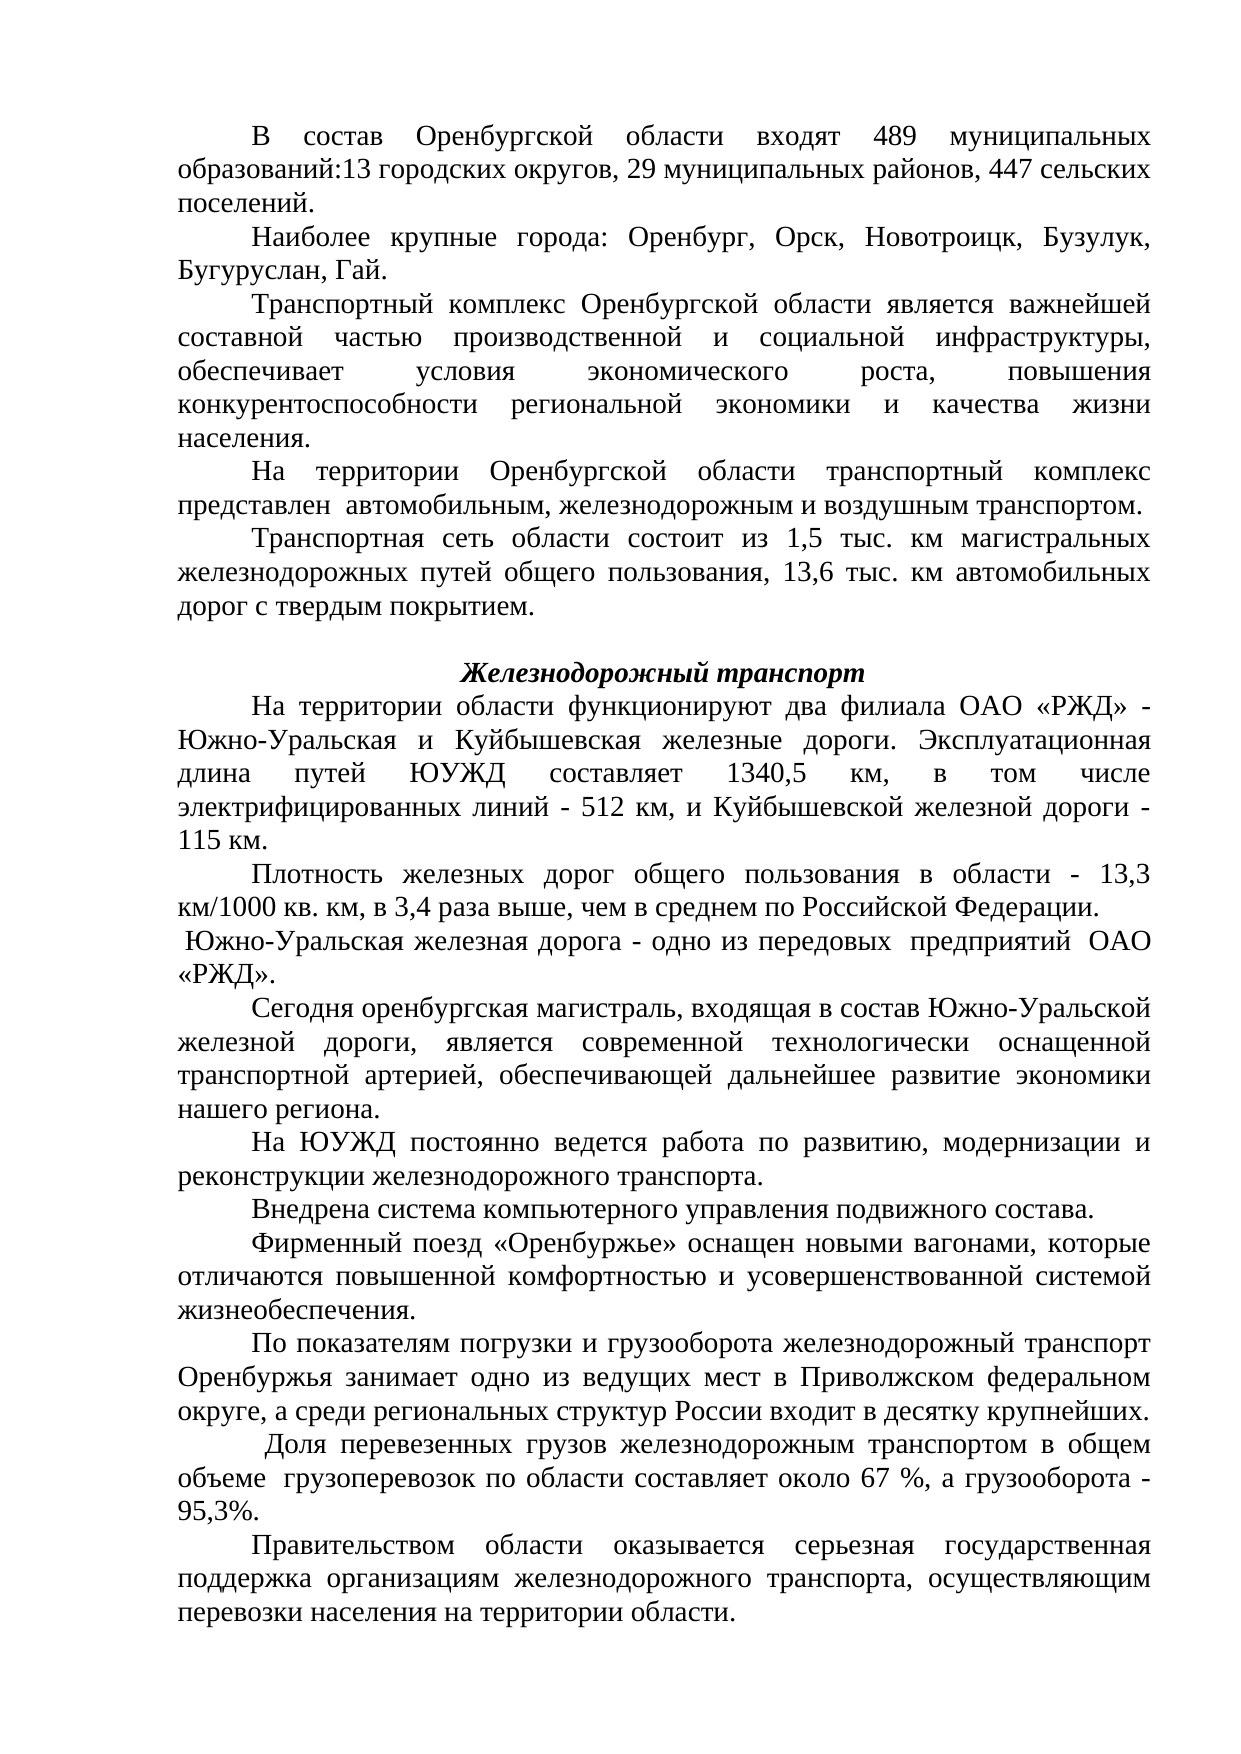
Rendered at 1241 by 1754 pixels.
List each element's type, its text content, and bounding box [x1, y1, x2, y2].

text На ЮУЖД постоянно ведется работа по развитию, модернизации и реконструкции железнодорожного транспорта. [177, 1124, 1152, 1191]
text По показателям погрузки и грузооборота железнодорожный транспорт Оренбуржья занимает одно из ведущих мест в Приволжском федеральном округе, а среди региональных структур России входит в десятку крупнейших. [177, 1326, 1152, 1426]
text На территории Оренбургской области транспортный комплекс представлен автомобильным, железнодорожным и воздушным транспортом. [177, 453, 1152, 521]
text Фирменный поезд «Оренбуржье» оснащен новыми вагонами, которые отличаются повышенной комфортностью и усовершенствованной системой жизнеобеспечения. [177, 1225, 1152, 1326]
text Наиболее крупные города: Оренбург, Орск, Новотроицк, Бузулук, Бугуруслан, Гай. [177, 219, 1152, 286]
text На территории области функционируют два филиала ОАО «РЖД» - Южно-Уральская и Куйбышевская железные дороги. Эксплуатационная длина путей ЮУЖД составляет 1340,5 км, в том числе электрифицированных линий - 512 км, и Куйбышевской железной дороги - 115 км. [177, 688, 1152, 856]
text Транспортная сеть области состоит из 1,5 тыс. км магистральных железнодорожных путей общего пользования, 13,6 тыс. км автомобильных дорог с твердым покрытием. [177, 521, 1152, 621]
text Правительством области оказывается серьезная государственная поддержка организациям железнодорожного транспорта, осуществляющим перевозки населения на территории области. [177, 1527, 1152, 1627]
text В состав Оренбургской области входят 489 муниципальных образований:13 городских округов, 29 муниципальных районов, 447 сельских поселений. [177, 118, 1152, 219]
text Внедрена система компьютерного управления подвижного состава. [177, 1191, 1152, 1225]
text Транспортный комплекс Оренбургской области является важнейшей составной частью производственной и социальной инфраструктуры, обеспечивает условия экономического роста, повышения конкурентоспособности региональной экономики и качества жизни населения. [177, 286, 1152, 453]
text Южно-Уральская железная дорога - одно из передовых предприятий ОАО «РЖД». [177, 923, 1152, 990]
text Плотность железных дорог общего пользования в области - 13,3 км/1000 кв. км, в 3,4 раза выше, чем в среднем по Российской Федерации. [177, 856, 1152, 923]
text Доля перевезенных грузов железнодорожным транспортом в общем объеме грузоперевозок по области составляет около 67 %, а грузооборота - 95,3%. [177, 1426, 1152, 1527]
text Сегодня оренбургская магистраль, входящая в состав Южно-Уральской железной дороги, является современной технологически оснащенной транспортной артерией, обеспечивающей дальнейшее развитие экономики нашего региона. [177, 990, 1152, 1124]
text Железнодорожный транспорт [177, 655, 1152, 688]
